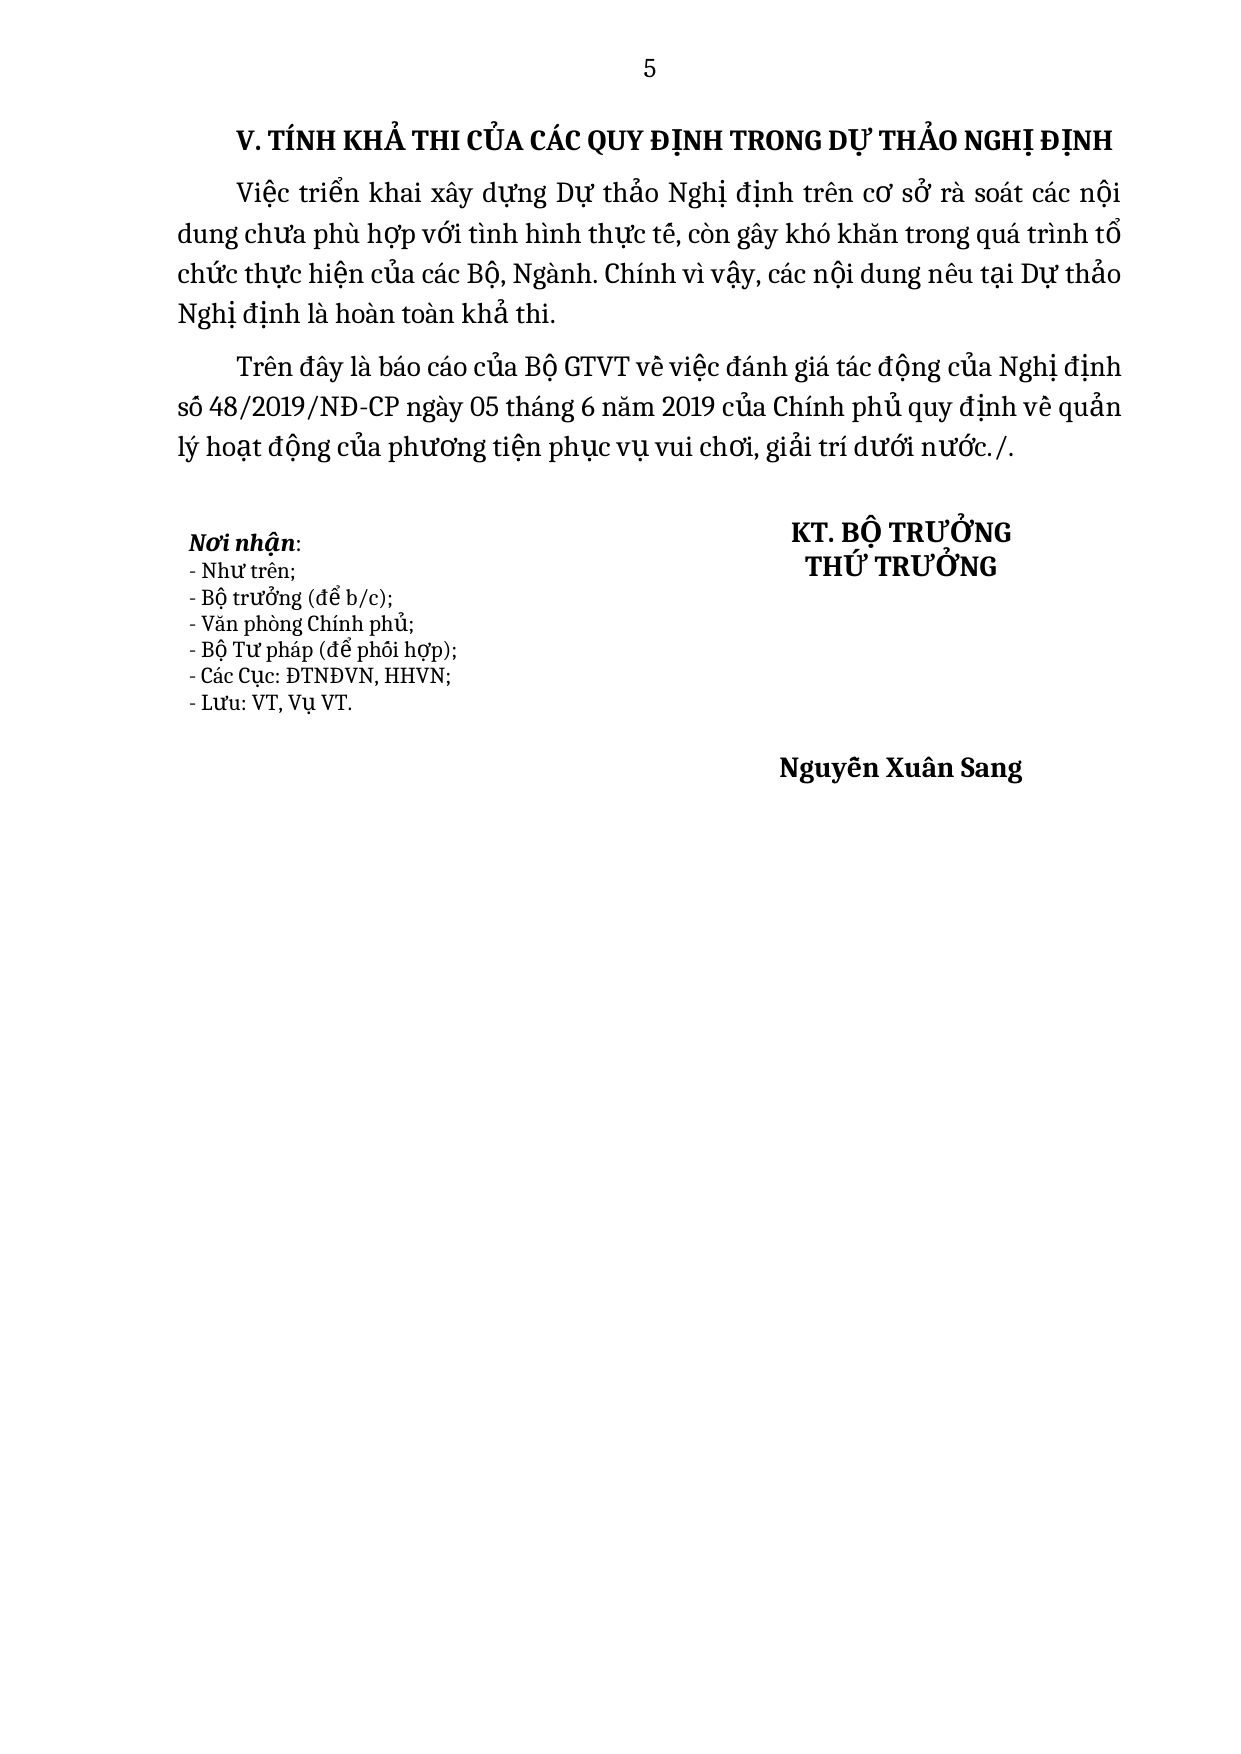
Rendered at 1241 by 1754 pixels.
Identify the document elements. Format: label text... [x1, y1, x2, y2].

text Trên đây là báo cáo của Bộ GTVT về việc đánh giá tác động của Nghị định số 48/2019/NĐ-CP ngày 05 tháng 6 năm 2019 của Chính phủ quy định về quản lý hoạt động của phương tiện phục vụ vui chơi, giải trí dưới nước./. [177, 350, 1122, 464]
table_header Nơi nhận: - Như trên; - Bộ trưởng (để b/c); - Văn phòng Chính phủ; - Bộ Tư pháp (để phối hợp); - Các Cục: ĐTNĐVN, HHVN; - Lưu: VT, Vụ VT. [177, 517, 694, 785]
text V. TÍNH KHẢ THI CỦA CÁC QUY ĐỊNH TRONG DỰ THẢO NGHỊ ĐỊNH [177, 124, 1122, 157]
table_header KT. BỘ TRƯỞNG THỨ TRƯỞNG Nguyễn Xuân Sang [694, 517, 1108, 785]
text Việc triển khai xây dựng Dự thảo Nghị định trên cơ sở rà soát các nội dung chưa phù hợp với tình hình thực tế, còn gây khó khăn trong quá trình tổ chức thực hiện của các Bộ, Ngành. Chính vì vậy, các nội dung nêu tại Dự thảo Nghị định là hoàn toàn khả thi. [177, 177, 1122, 331]
